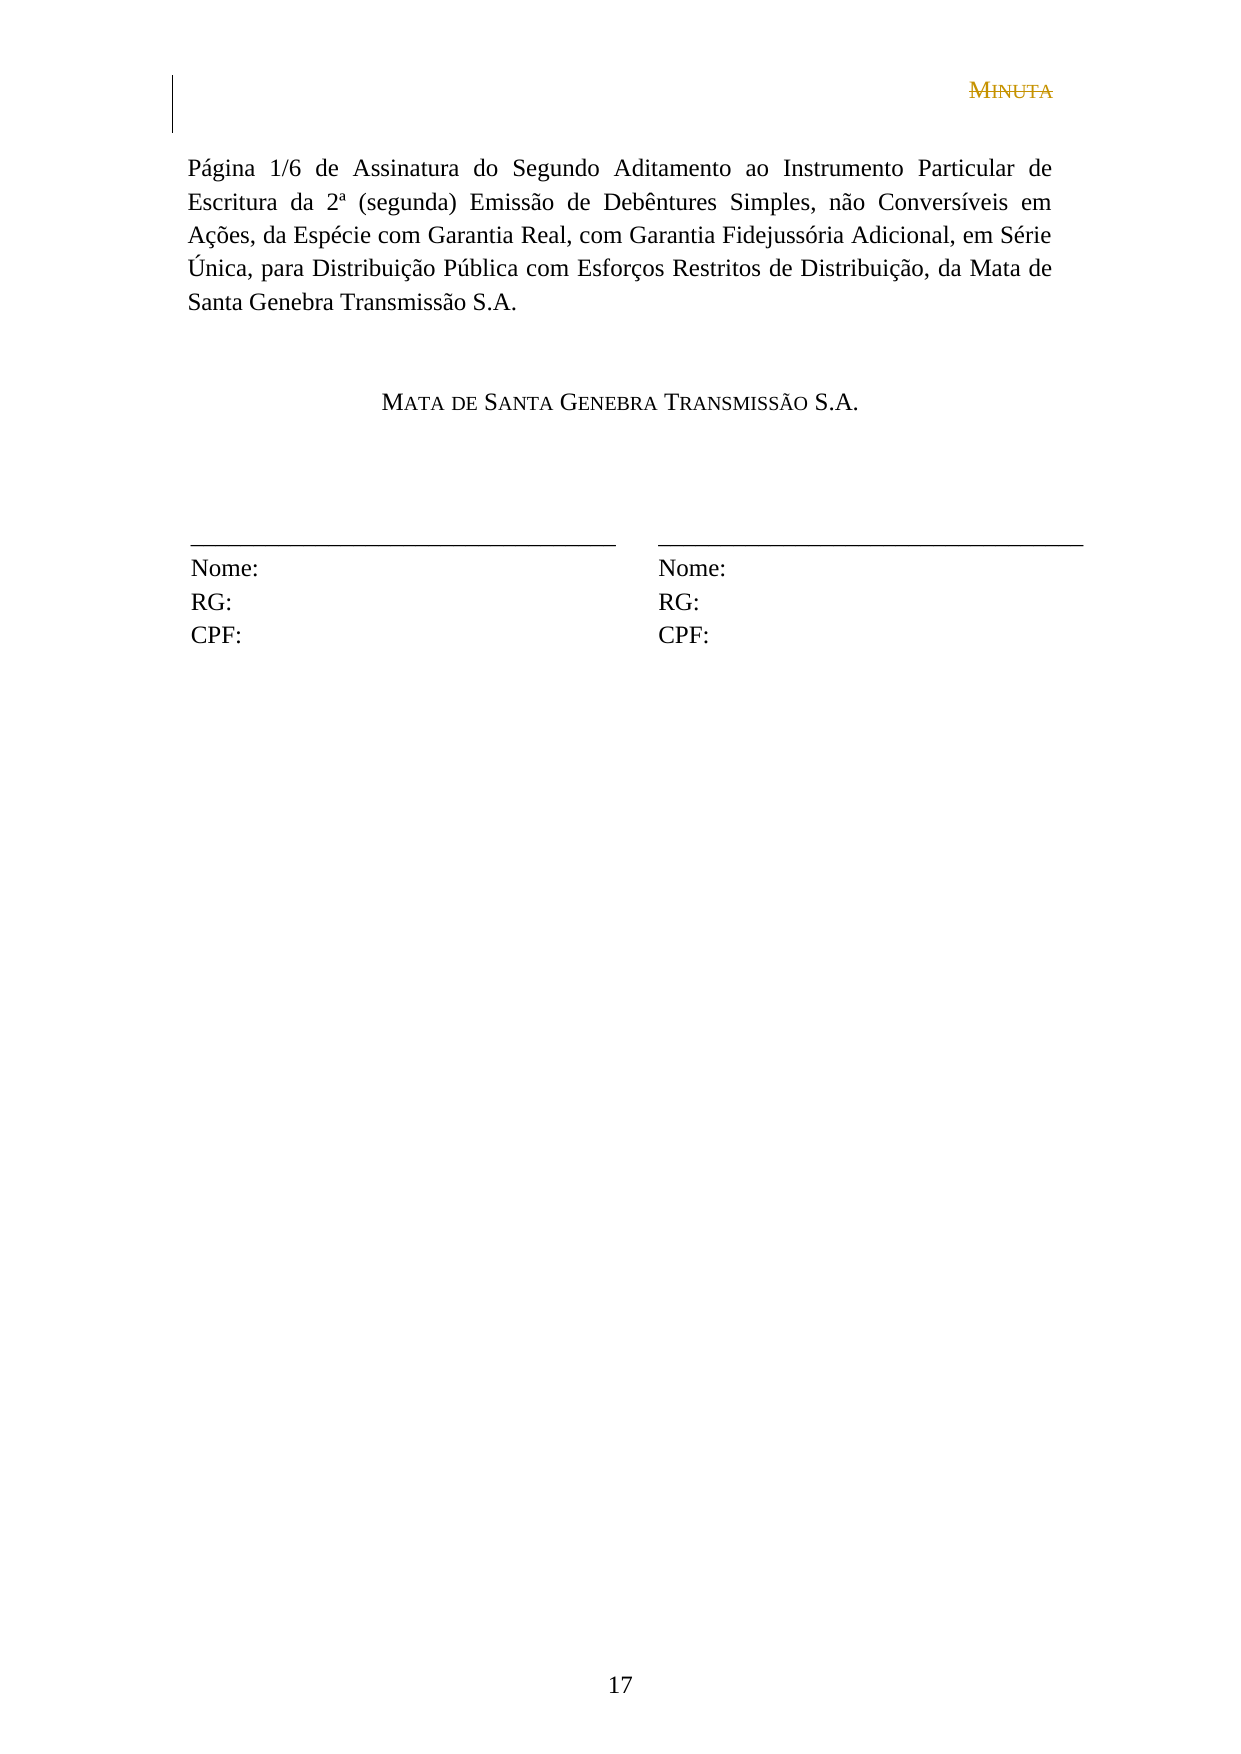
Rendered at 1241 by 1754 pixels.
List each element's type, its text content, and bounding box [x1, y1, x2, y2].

table_header __________________________________ Nome: RG: CPF: [183, 517, 651, 650]
text Página 1/6 de Assinatura do Segundo Aditamento ao Instrumento Particular de Escritura da 2ª (segunda) Emissão de Debêntures Simples, não Conversíveis em Ações, da Espécie com Garantia Real, com Garantia Fidejussória Adicional, em Série Única, para Distribuição Pública com Esforços Restritos de Distribuição, da Mata de Santa Genebra Transmissão S.A. [187, 150, 1053, 317]
text Mata de Santa Genebra Transmissão S.A. [187, 383, 1053, 417]
table_header __________________________________ Nome: RG: CPF: [651, 517, 1118, 650]
